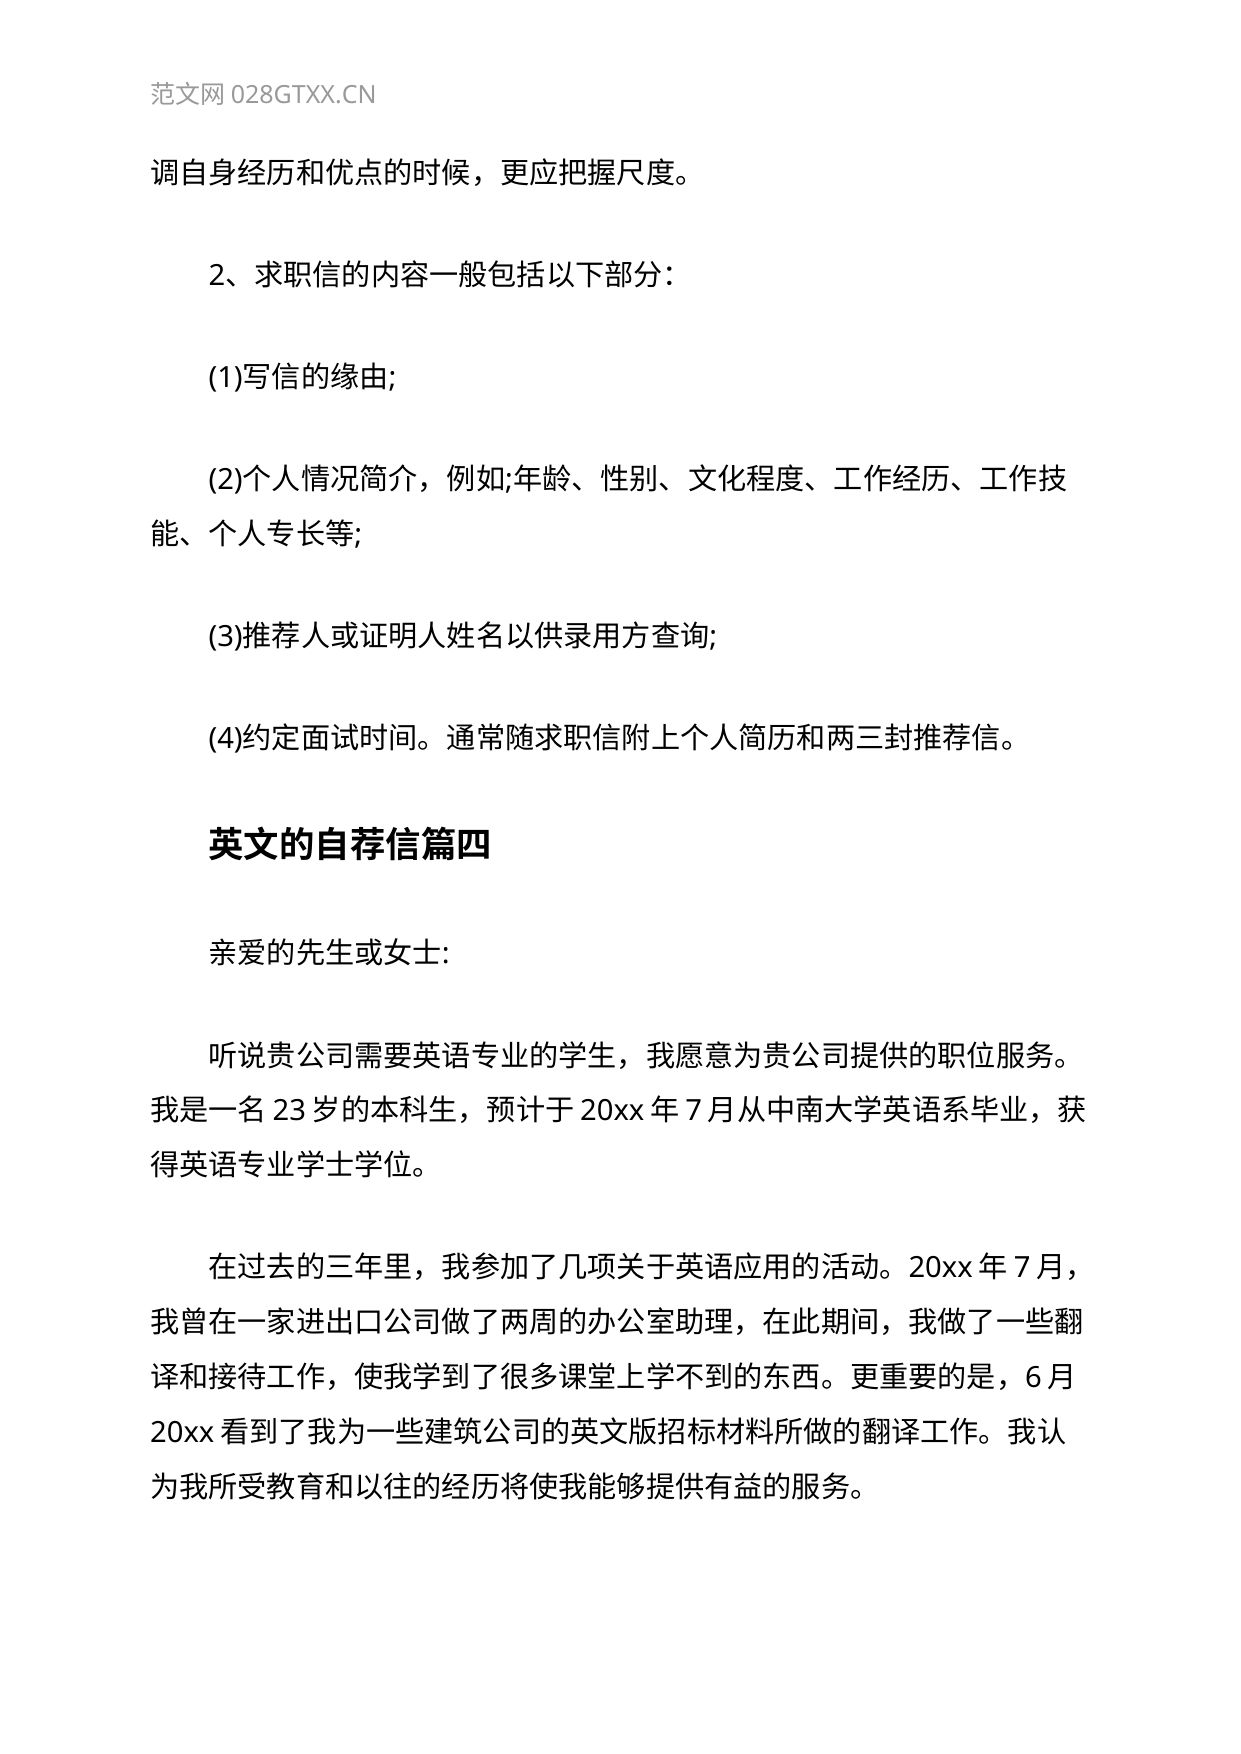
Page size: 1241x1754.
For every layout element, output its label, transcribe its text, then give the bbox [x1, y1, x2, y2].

text 亲爱的先生或女士: [150, 930, 1090, 972]
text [150, 150, 1090, 192]
text 2、求职信的内容一般包括以下部分： [150, 252, 1090, 294]
text 英文的自荐信篇四 [150, 817, 1090, 868]
text (2)个人情况简介，例如;年龄、性别、文化程度、工作经历、工作技能、个人专长等; [150, 456, 1090, 553]
text 在过去的三年里，我参加了几项关于英语应用的活动。20xx年7月，我曾在一家进出口公司做了两周的办公室助理，在此期间，我做了一些翻译和接待工作，使我学到了很多课堂上学不到的东西。更重要的是，6月20xx看到了我为一些建筑公司的英文版招标材料所做的翻译工作。我认为我所受教育和以往的经历将使我能够提供有益的服务。 [150, 1244, 1090, 1506]
text 听说贵公司需要英语专业的学生，我愿意为贵公司提供的职位服务。我是一名23岁的本科生，预计于20xx年7月从中南大学英语系毕业，获得英语专业学士学位。 [150, 1032, 1090, 1184]
text (3)推荐人或证明人姓名以供录用方查询; [150, 613, 1090, 655]
text (1)写信的缘由; [150, 354, 1090, 396]
text (4)约定面试时间。通常随求职信附上个人简历和两三封推荐信。 [150, 715, 1090, 757]
